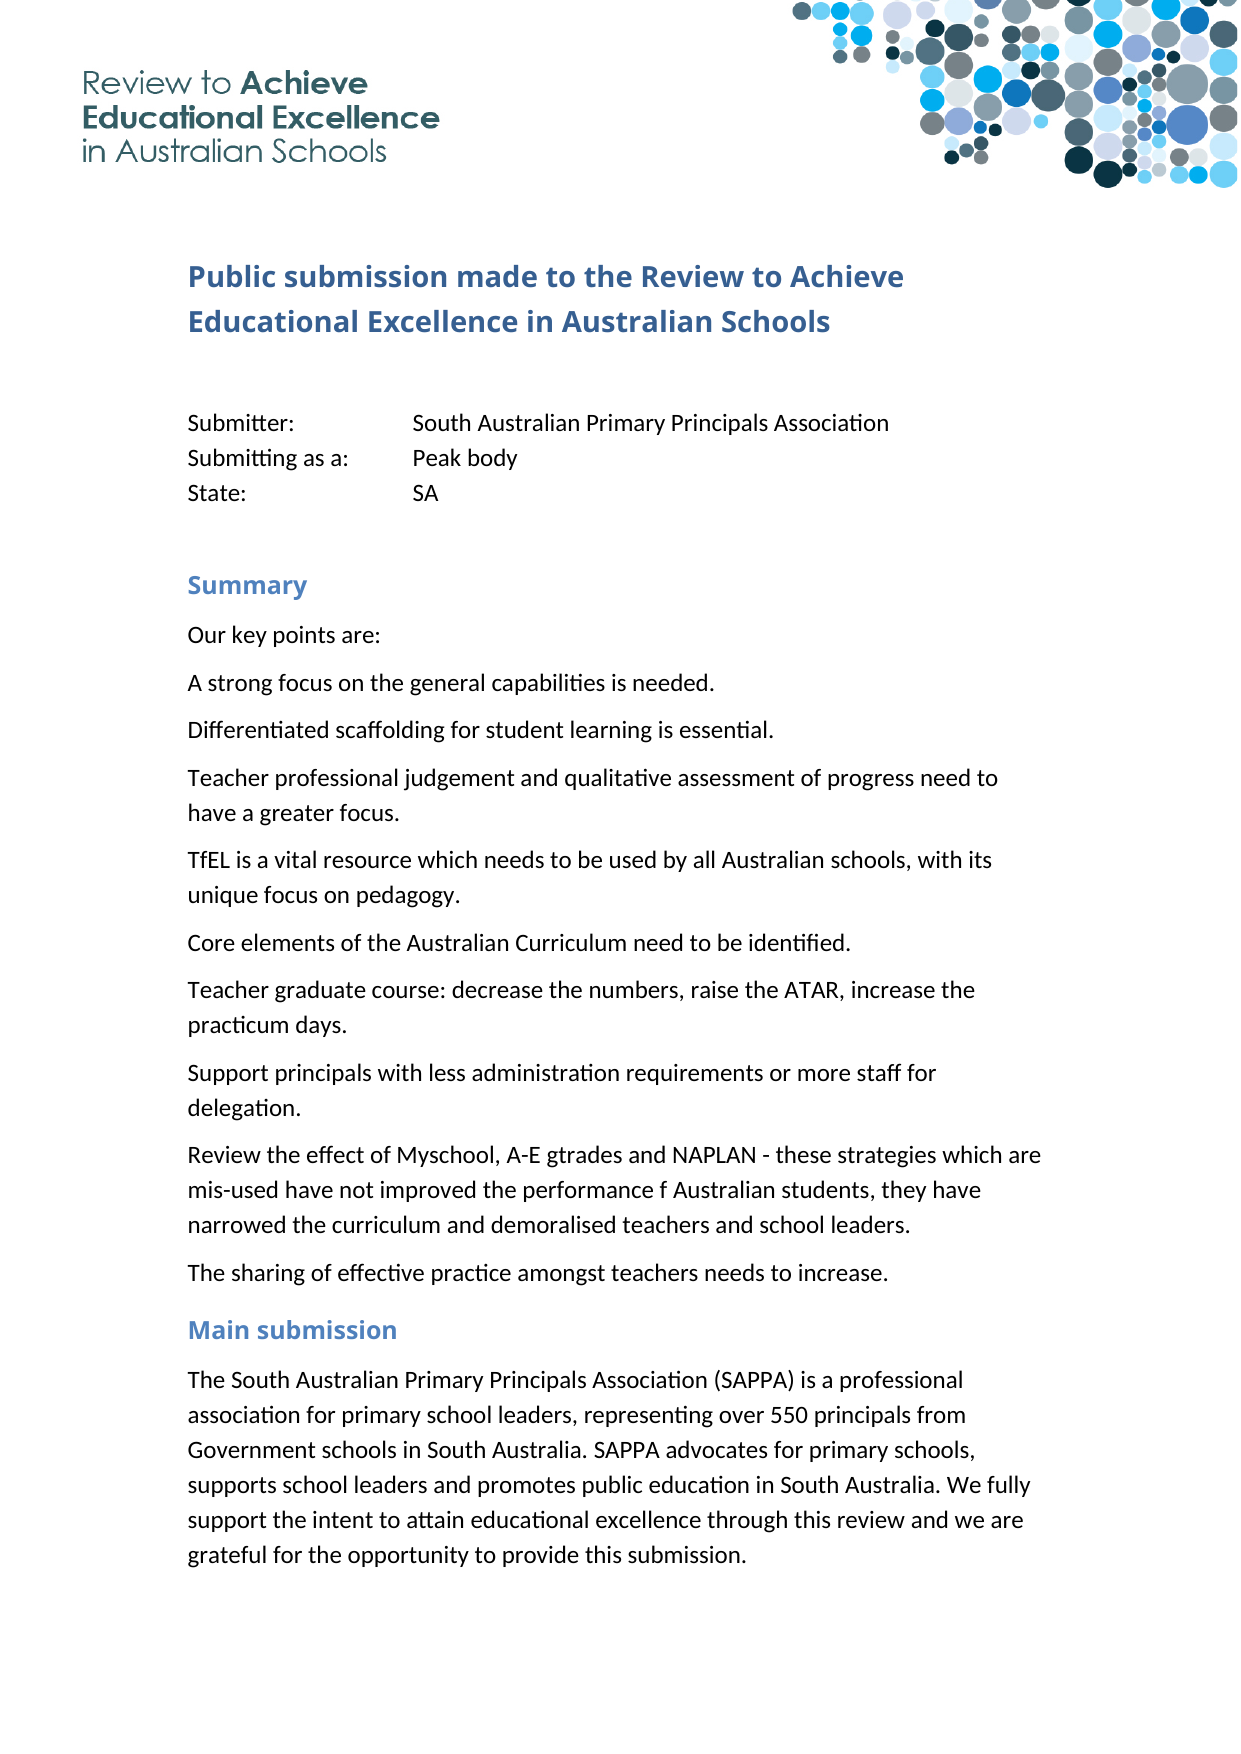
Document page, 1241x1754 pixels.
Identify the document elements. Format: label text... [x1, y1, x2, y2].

text Submitter: South Australian Primary Principals Association [187, 407, 1053, 438]
text Teacher professional judgement and qualitative assessment of progress need to have a greater focus. [187, 762, 1053, 828]
text A strong focus on the general capabilities is needed. [187, 667, 1053, 698]
subtitle Main submission [187, 1313, 1053, 1347]
text TfEL is a vital resource which needs to be used by all Australian schools, with its unique focus on pedagogy. [187, 844, 1053, 910]
subtitle Summary [187, 568, 1053, 602]
picture [0, 0, 1241, 189]
text The South Australian Primary Principals Association (SAPPA) is a professional association for primary school leaders, representing over 550 principals from Government schools in South Australia. SAPPA advocates for primary schools, supports school leaders and promotes public education in South Australia. We fully support the intent to attain educational excellence through this review and we are grateful for the opportunity to provide this submission. [187, 1364, 1053, 1570]
text Review the effect of Myschool, A-E gtrades and NAPLAN - these strategies which are mis-used have not improved the performance f Australian students, they have narrowed the curriculum and demoralised teachers and school leaders. [187, 1139, 1053, 1240]
text Submitting as a: Peak body [187, 442, 1053, 473]
text Core elements of the Australian Curriculum need to be identified. [187, 927, 1053, 958]
text Our key points are: [187, 619, 1053, 650]
text Support principals with less administration requirements or more staff for delegation. [187, 1057, 1053, 1123]
text The sharing of effective practice amongst teachers needs to increase. [187, 1257, 1053, 1288]
text Differentiated scaffolding for student learning is essential. [187, 714, 1053, 745]
subtitle Public submission made to the Review to Achieve Educational Excellence in Australian Schools [187, 256, 1053, 341]
text State: SA [187, 477, 1053, 508]
text Teacher graduate course: decrease the numbers, raise the ATAR, increase the practicum days. [187, 974, 1053, 1040]
